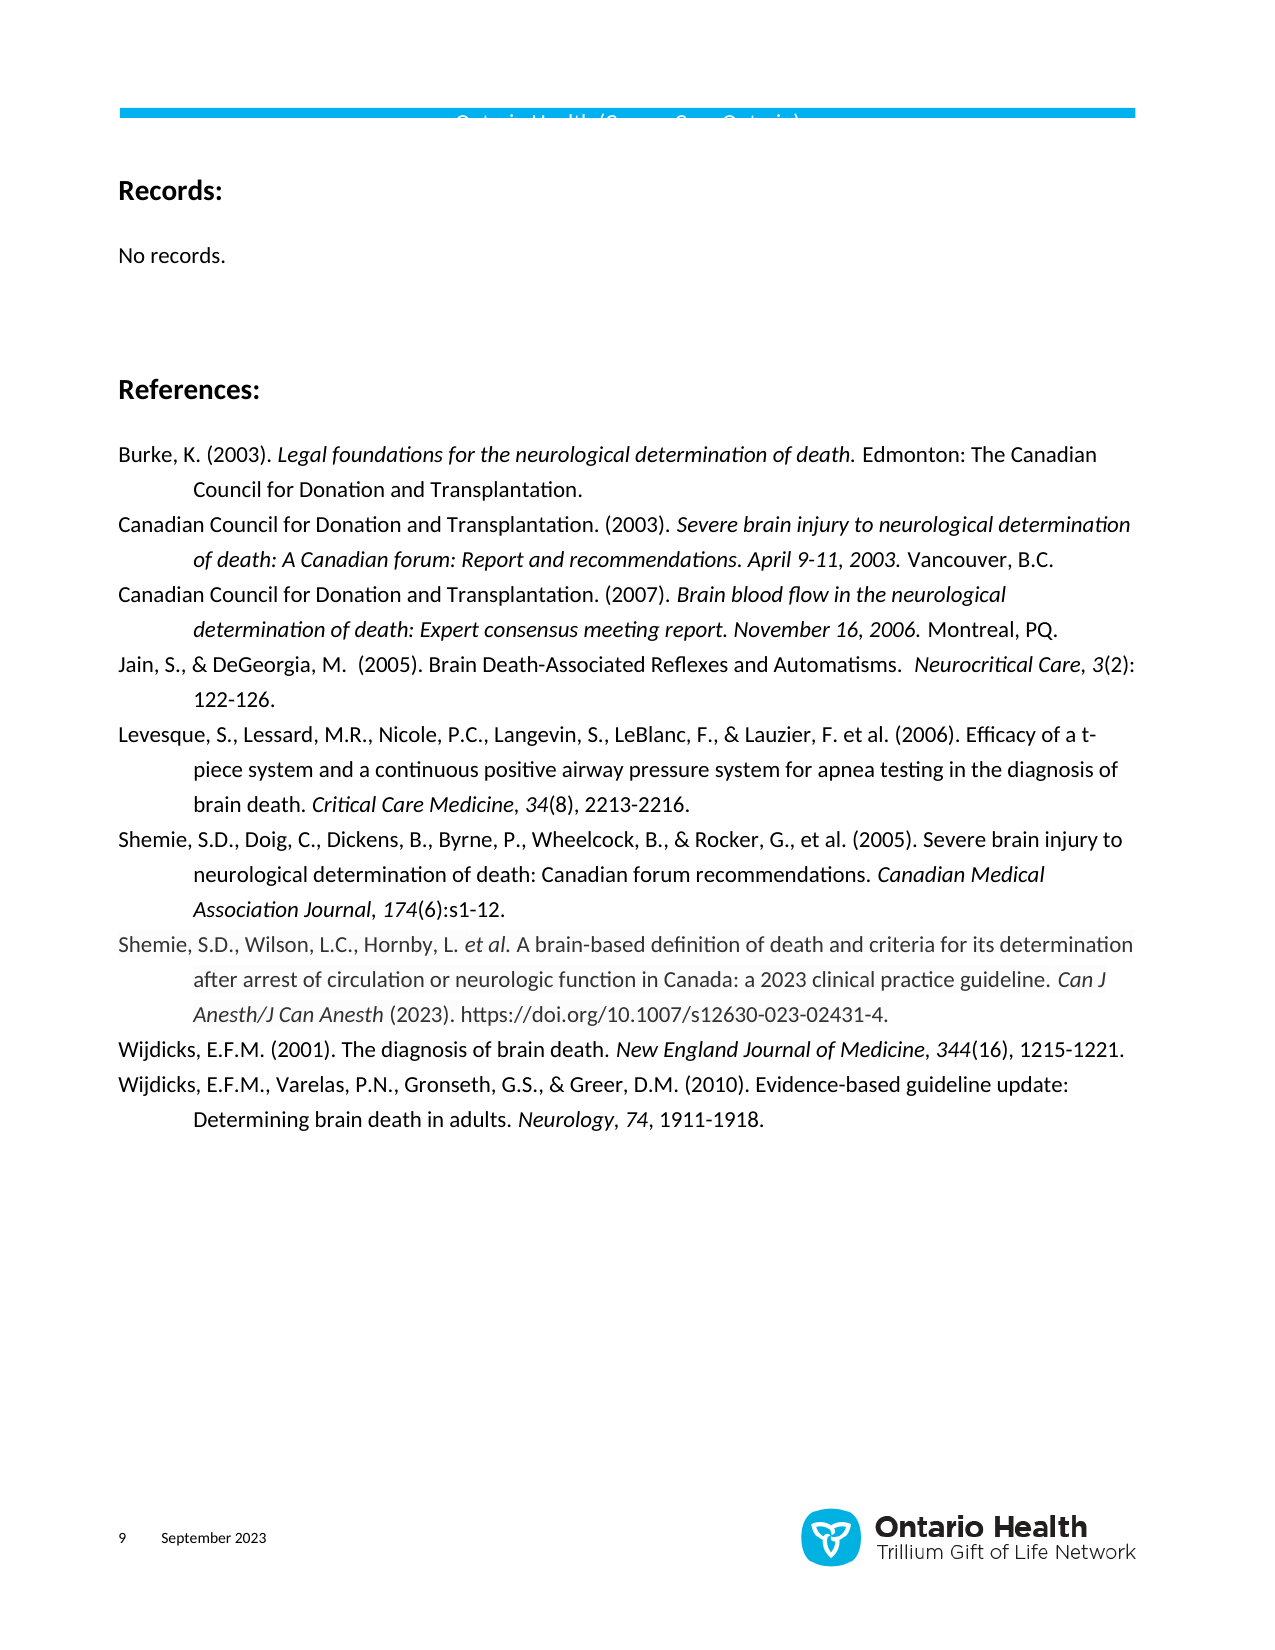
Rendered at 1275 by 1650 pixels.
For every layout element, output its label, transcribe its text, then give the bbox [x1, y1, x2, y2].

text Jain, S., & DeGeorgia, M. (2005). Brain Death-Associated Reflexes and Automatisms. Neurocritical Care, 3(2): 122-126. [118, 650, 1137, 713]
text No records. [118, 241, 1137, 269]
text Canadian Council for Donation and Transplantation. (2007). Brain blood flow in the neurological determination of death: Expert consensus meeting report. November 16, 2006. Montreal, PQ. [118, 580, 1137, 643]
text Wijdicks, E.F.M. (2001). The diagnosis of brain death. New England Journal of Medicine, 344(16), 1215-1221. [118, 1035, 1137, 1063]
text Wijdicks, E.F.M., Varelas, P.N., Gronseth, G.S., & Greer, D.M. (2010). Evidence-based guideline update: Determining brain death in adults. Neurology, 74, 1911-1918. [118, 1070, 1137, 1133]
picture [800, 1487, 1137, 1587]
text Shemie, S.D., Wilson, L.C., Hornby, L. et al. A brain-based definition of death and criteria for its determination after arrest of circulation or neurologic function in Canada: a 2023 clinical practice guideline. Can J Anesth/J Can Anesth (2023). https://doi.org/10.1007/s12630-023-02431-4. [118, 930, 1137, 1028]
text Levesque, S., Lessard, M.R., Nicole, P.C., Langevin, S., LeBlanc, F., & Lauzier, F. et al. (2006). Efficacy of a t-piece system and a continuous positive airway pressure system for apnea testing in the diagnosis of brain death. Critical Care Medicine, 34(8), 2213-2216. [118, 720, 1137, 818]
text Burke, K. (2003). Legal foundations for the neurological determination of death. Edmonton: The Canadian Council for Donation and Transplantation. [118, 440, 1137, 503]
text Records: [118, 172, 1137, 207]
text Shemie, S.D., Doig, C., Dickens, B., Byrne, P., Wheelcock, B., & Rocker, G., et al. (2005). Severe brain injury to neurological determination of death: Canadian forum recommendations. Canadian Medical Association Journal, 174(6):s1-12. [118, 825, 1137, 923]
text Canadian Council for Donation and Transplantation. (2003). Severe brain injury to neurological determination of death: A Canadian forum: Report and recommendations. April 9-11, 2003. Vancouver, B.C. [118, 510, 1137, 573]
text References: [118, 371, 1137, 406]
